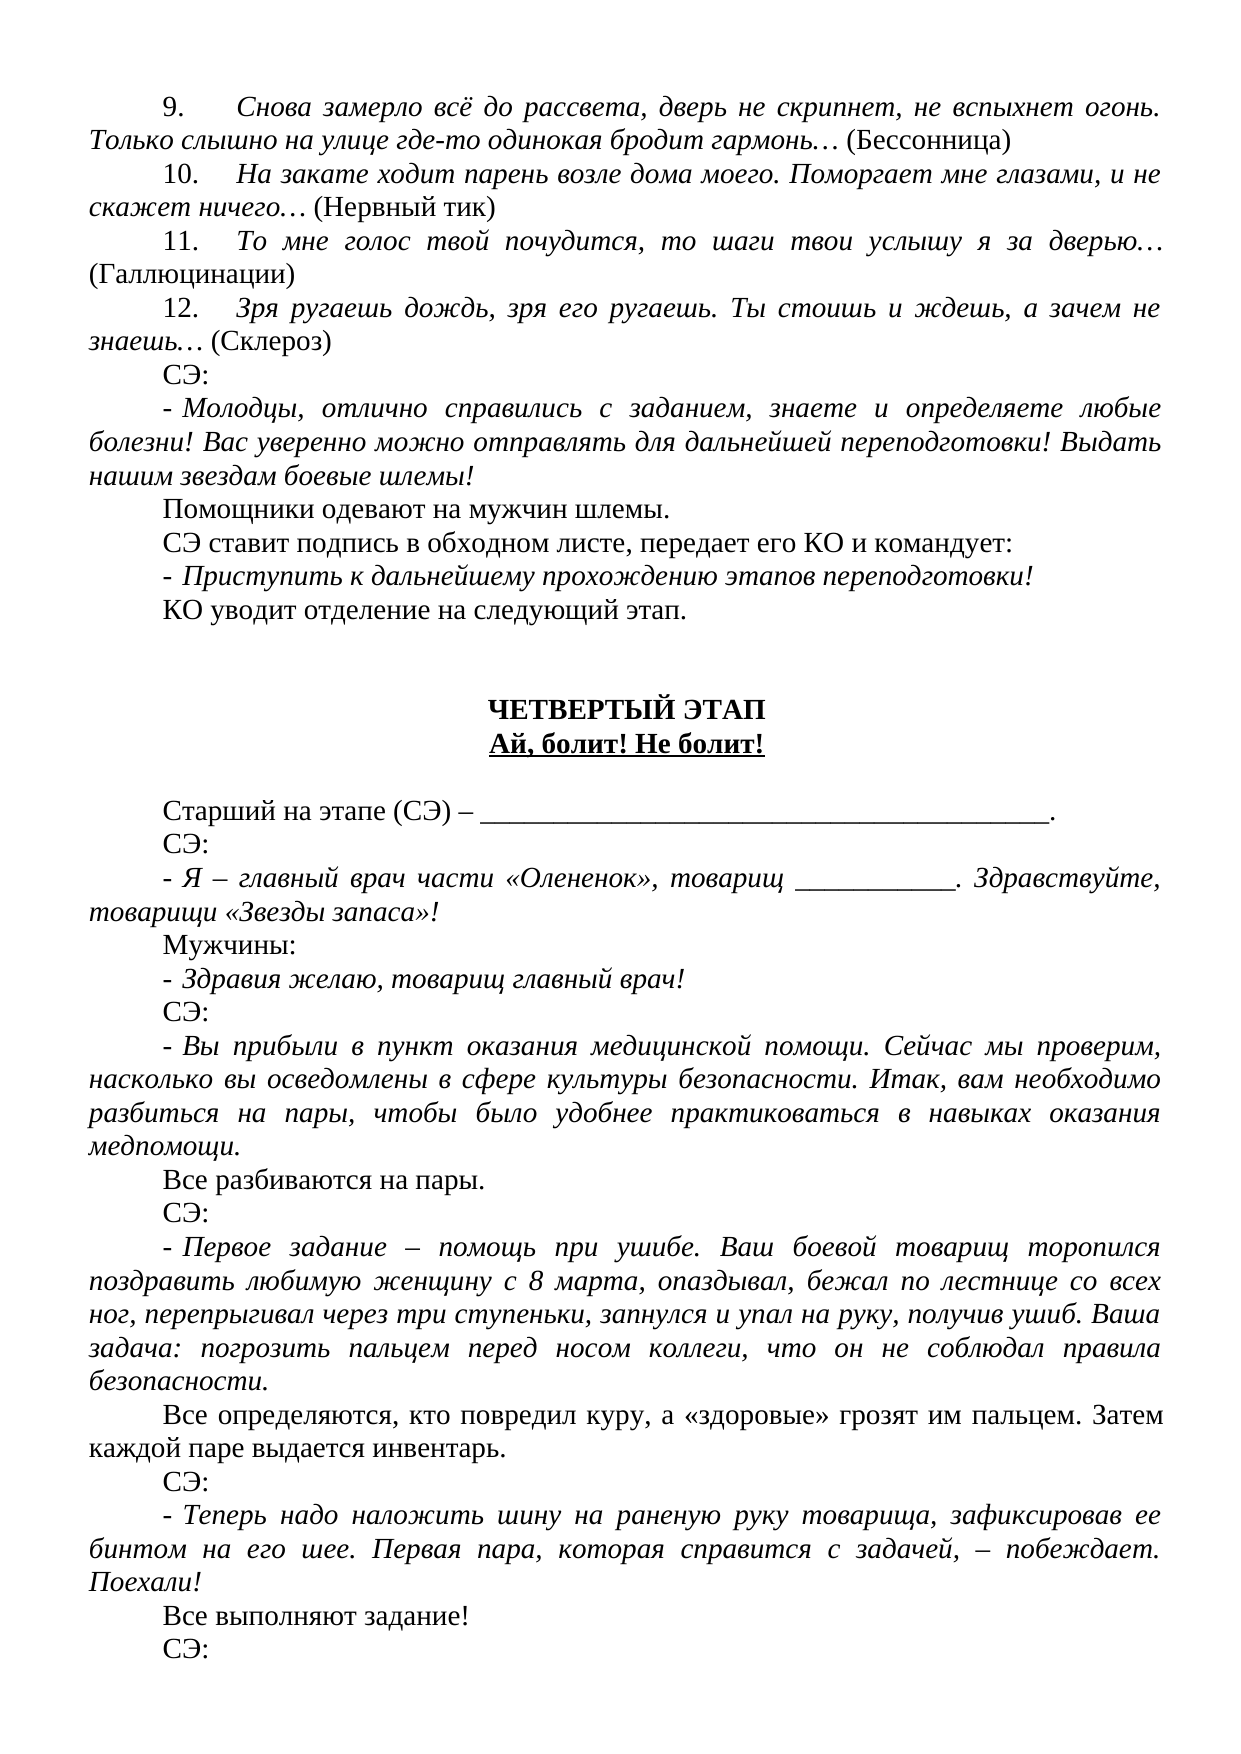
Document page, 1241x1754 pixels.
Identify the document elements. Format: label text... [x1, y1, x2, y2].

text 11. То мне голос твой почудится, то шаги твои услышу я за дверью… (Галлюцинации) [89, 223, 1164, 290]
text Старший на этапе (СЭ) – _______________________________________. [89, 793, 1164, 827]
text СЭ ставит подпись в обходном листе, передает его КО и командует: [89, 525, 1164, 558]
text КО уводит отделение на следующий этап. [89, 592, 1164, 625]
text - Теперь надо наложить шину на раненую руку товарища, зафиксировав ее бинтом на его шее. Первая пара, которая справится с задачей, – побеждает. Поехали! [89, 1497, 1164, 1598]
text - Первое задание – помощь при ушибе. Ваш боевой товарищ торопился поздравить любимую женщину с 8 марта, опаздывал, бежал по лестнице со всех ног, перепрыгивал через три ступеньки, запнулся и упал на руку, получив ушиб. Ваша задача: погрозить пальцем перед носом коллеги, что он не соблюдал правила безопасности. [89, 1229, 1164, 1397]
text СЭ: [89, 994, 1164, 1028]
text 12. Зря ругаешь дождь, зря его ругаешь. Ты стоишь и ждешь, а зачем не знаешь… (Склероз) [89, 290, 1164, 357]
text Помощники одевают на мужчин шлемы. [89, 491, 1164, 525]
text - Вы прибыли в пункт оказания медицинской помощи. Сейчас мы проверим, насколько вы осведомлены в сфере культуры безопасности. Итак, вам необходимо разбиться на пары, чтобы было удобнее практиковаться в навыках оказания медпомощи. [89, 1028, 1164, 1162]
text СЭ: [89, 1464, 1164, 1497]
text 10. На закате ходит парень возле дома моего. Поморгает мне глазами, и не скажет ничего… (Нервный тик) [89, 156, 1164, 223]
text - Я – главный врач части «Олененок», товарищ ___________. Здравствуйте, товарищи «Звезды запаса»! [89, 860, 1164, 927]
text - Здравия желаю, товарищ главный врач! [89, 961, 1164, 994]
text - Приступить к дальнейшему прохождению этапов переподготовки! [89, 558, 1164, 592]
text СЭ: [89, 357, 1164, 391]
text - Молодцы, отлично справились с заданием, знаете и определяете любые болезни! Вас уверенно можно отправлять для дальнейшей переподготовки! Выдать нашим звездам боевые шлемы! [89, 391, 1164, 491]
text 9. Снова замерло всё до рассвета, дверь не скрипнет, не вспыхнет огонь. Только слышно на улице где-то одинокая бродит гармонь… (Бессонница) [89, 89, 1164, 156]
text СЭ: [89, 1632, 1164, 1665]
text СЭ: [89, 827, 1164, 860]
text Ай, болит! Не болит! [89, 726, 1164, 759]
text ЧЕТВЕРТЫЙ ЭТАП [89, 692, 1164, 726]
text Все определяются, кто повредил куру, а «здоровые» грозят им пальцем. Затем каждой паре выдается инвентарь. [89, 1397, 1164, 1464]
text Все разбиваются на пары. [89, 1162, 1164, 1196]
text СЭ: [89, 1196, 1164, 1229]
text Все выполняют задание! [89, 1598, 1164, 1632]
text Мужчины: [89, 927, 1164, 961]
